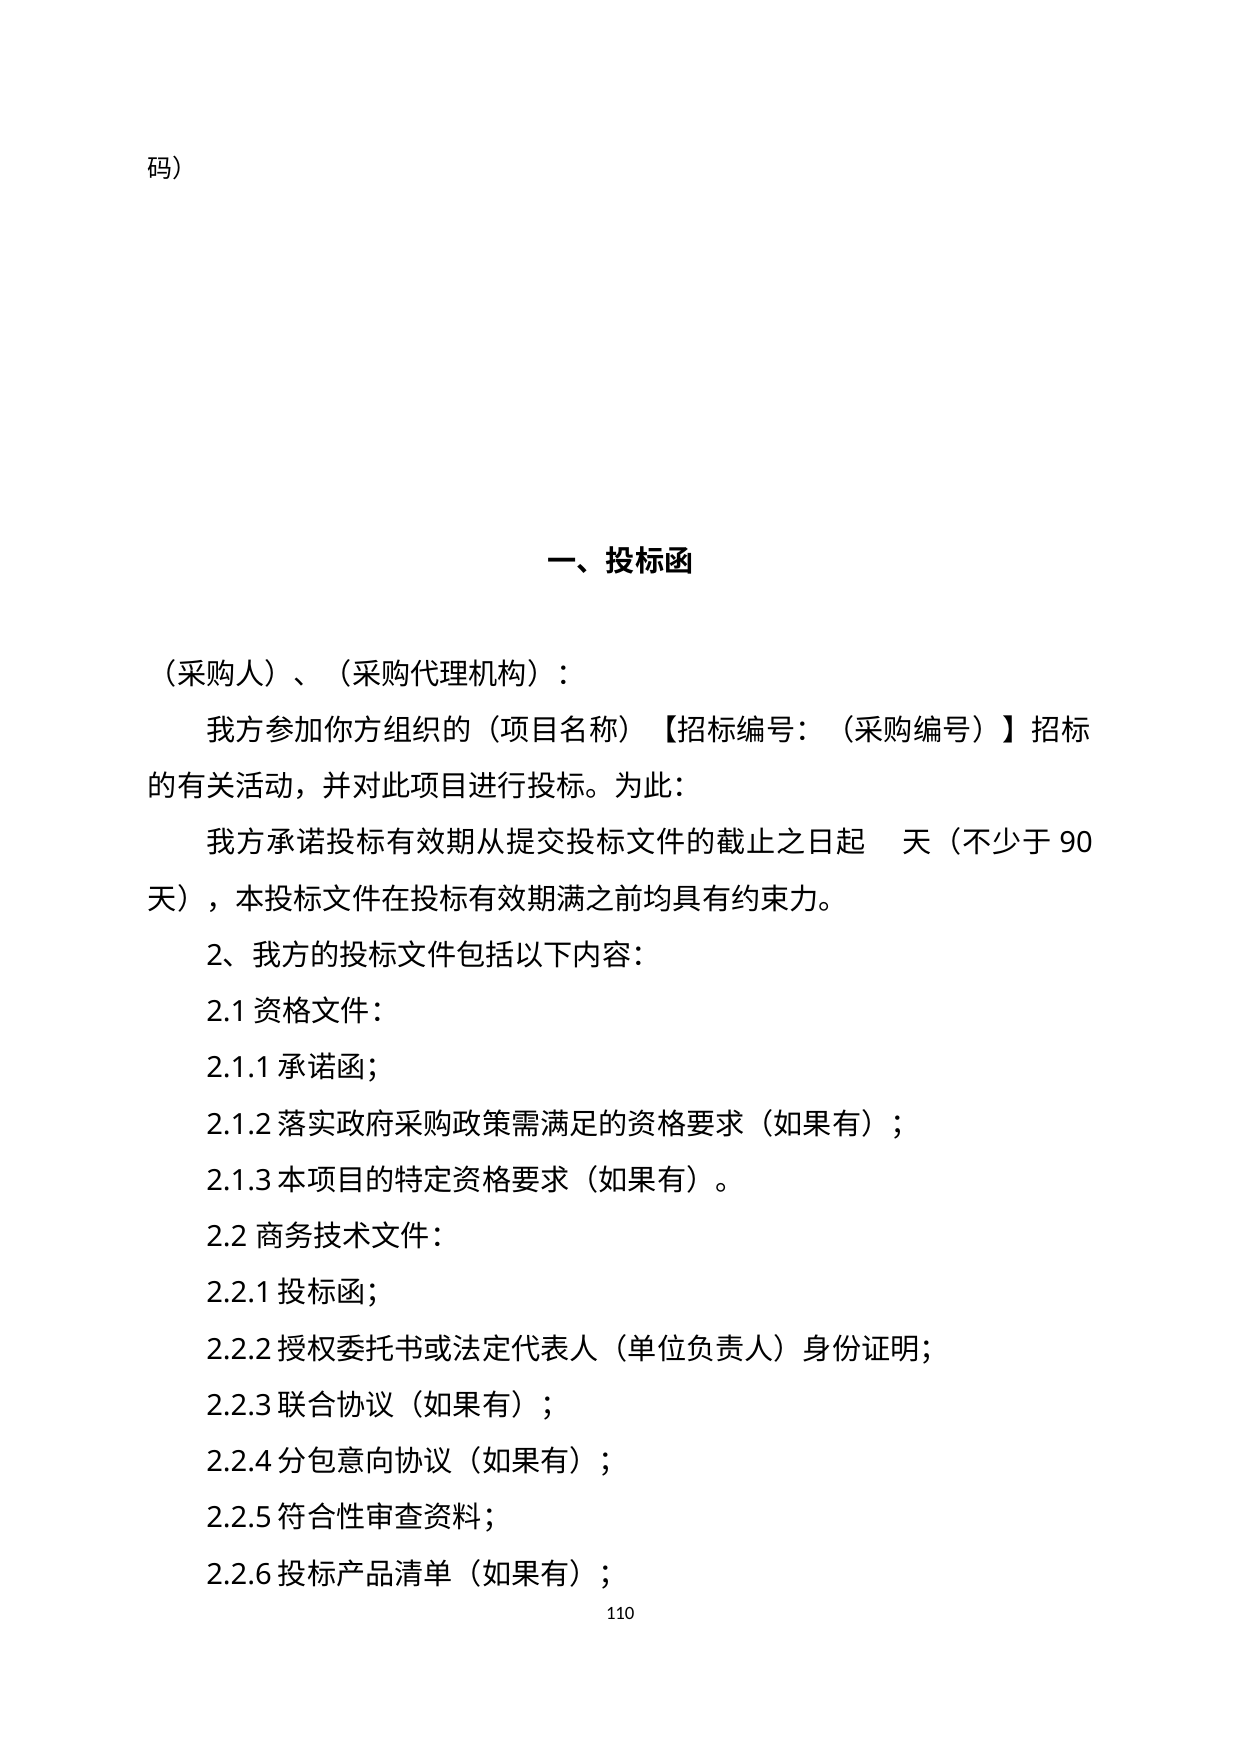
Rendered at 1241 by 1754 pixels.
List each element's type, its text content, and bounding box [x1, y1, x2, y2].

text 2.1.3本项目的特定资格要求（如果有）。 [148, 1145, 1092, 1202]
text 2.2.2授权委托书或法定代表人（单位负责人）身份证明； [148, 1314, 1092, 1370]
text 2.1.2落实政府采购政策需满足的资格要求（如果有）； [148, 1089, 1092, 1145]
text 2.2 商务技术文件： [148, 1202, 1092, 1258]
text 2.2.5符合性审查资料； [148, 1483, 1092, 1539]
text 2.2.6投标产品清单（如果有）； [148, 1539, 1092, 1595]
text 一、投标函 [148, 527, 1092, 583]
text 2.2.4分包意向协议（如果有）； [148, 1427, 1092, 1483]
text 我方承诺投标有效期从提交投标文件的截止之日起 天（不少于90天），本投标文件在投标有效期满之前均具有约束力。 [148, 808, 1092, 920]
text （采购人）、（采购代理机构）： [148, 639, 1092, 695]
text 2.2.1投标函； [148, 1258, 1092, 1314]
text 2.2.3联合协议（如果有）； [148, 1370, 1092, 1427]
text 2.1资格文件： [148, 977, 1092, 1033]
text 2、我方的投标文件包括以下内容： [148, 920, 1092, 977]
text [148, 133, 1092, 189]
text 2.1.1承诺函； [148, 1033, 1092, 1089]
text 我方参加你方组织的（项目名称）【招标编号：（采购编号）】招标的有关活动，并对此项目进行投标。为此： [148, 695, 1092, 808]
